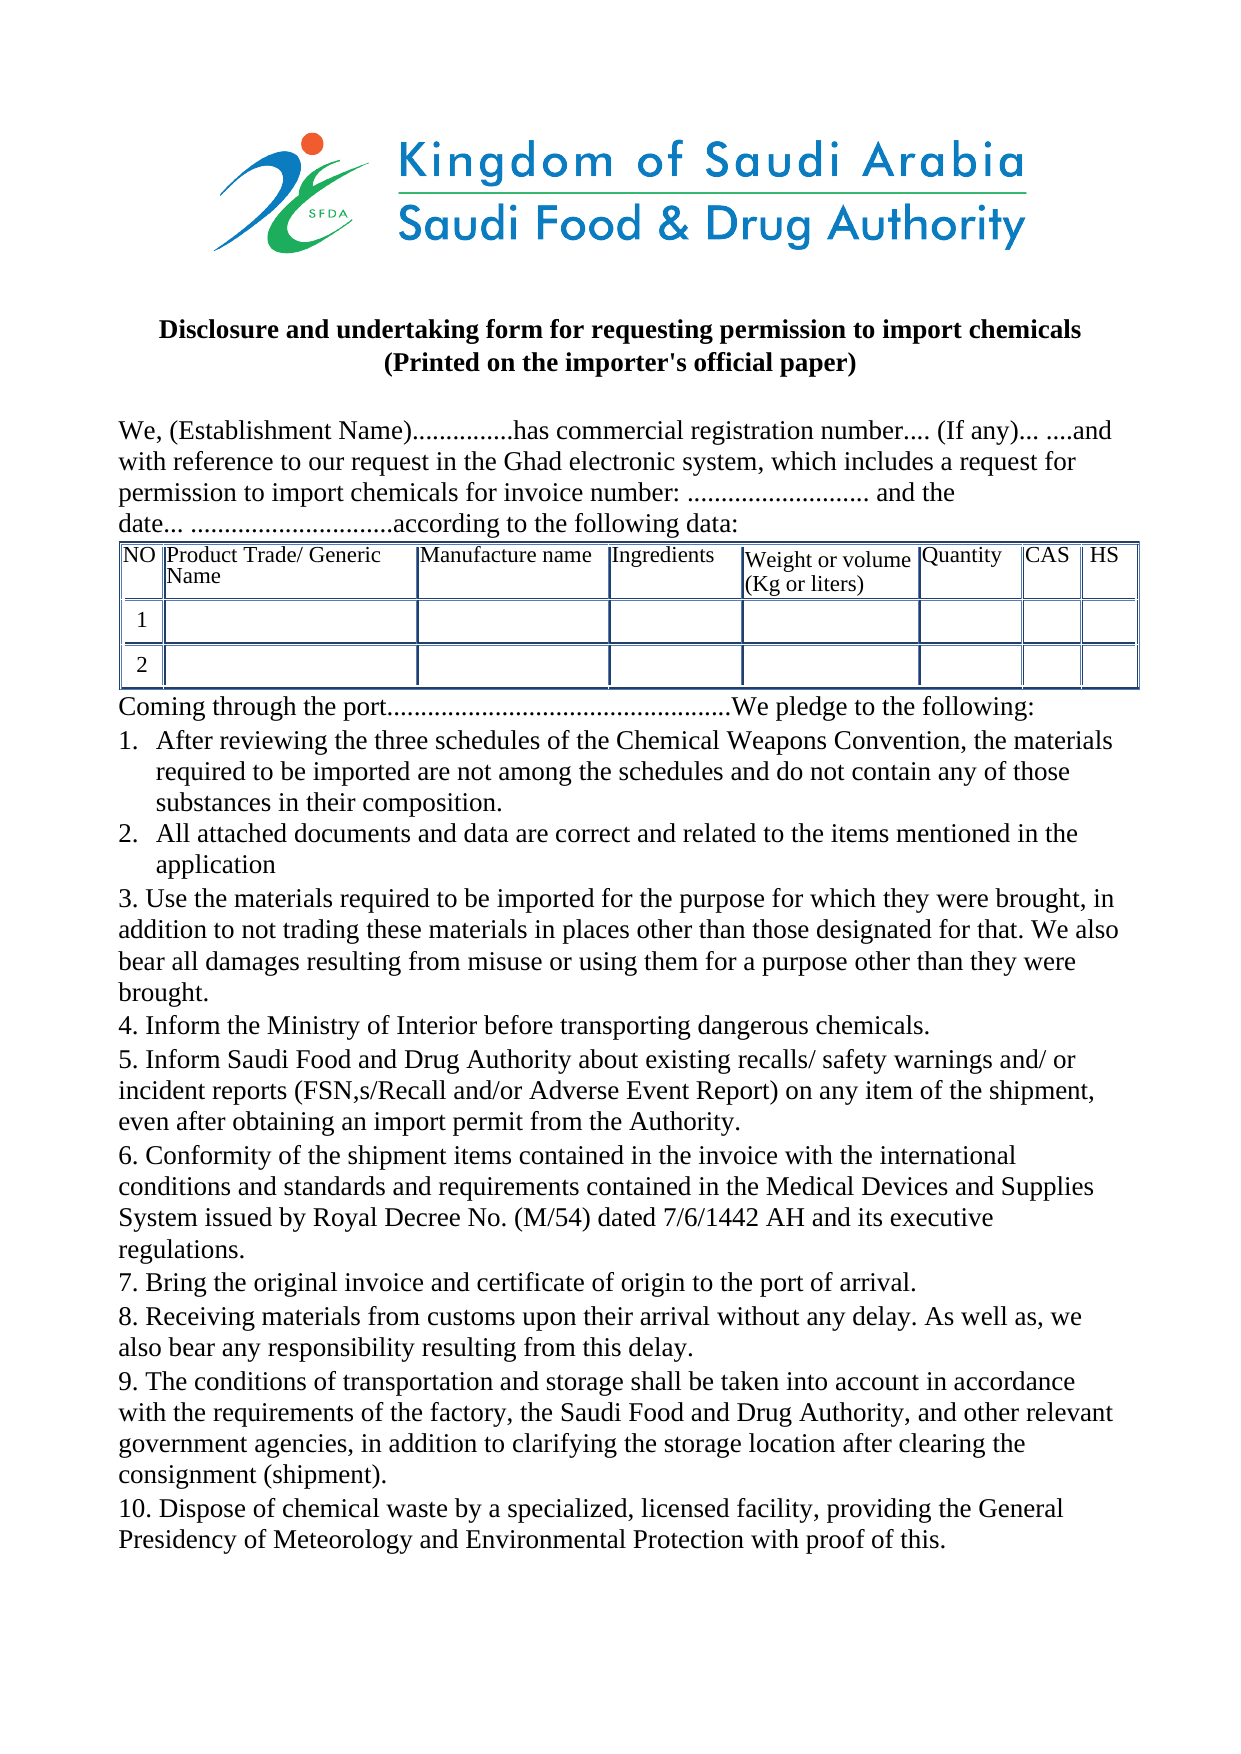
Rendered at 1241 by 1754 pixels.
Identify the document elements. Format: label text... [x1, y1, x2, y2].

picture [118, 73, 1122, 313]
table_cell [417, 646, 609, 687]
table_cell [742, 646, 919, 687]
table_cell [1024, 601, 1080, 642]
text We, (Establishment Name)...............has commercial registration number.... (If any)... ....and with reference to our request in the Ghad electronic system, which includes a request for permission to import chemicals for invoice number: ........................... and the date... ..............................according to the following data: [118, 414, 1122, 539]
text 3. Use the materials required to be imported for the purpose for which they were brought, in addition to not trading these materials in places other than those designated for that. We also bear all damages resulting from misuse or using them for a purpose other than they were brought. [118, 882, 1122, 1007]
text (Printed on the importer's official paper) [118, 347, 1122, 378]
text 7. Bring the original invoice and certificate of origin to the port of arrival. [118, 1266, 1122, 1298]
table_cell [1082, 598, 1138, 642]
text 4. Inform the Ministry of Interior before transporting dangerous chemicals. [118, 1009, 1122, 1041]
table_cell [166, 601, 416, 642]
table_cell [921, 601, 1021, 642]
table_header Manufacture name [417, 543, 609, 598]
table_header Product Trade/ Generic Name [164, 545, 417, 598]
table_header NO [122, 543, 164, 598]
table_header Ingredients [609, 545, 742, 598]
table_header HS [1082, 545, 1137, 598]
table_cell [611, 601, 741, 642]
table_cell [1082, 642, 1137, 687]
text 6. Conformity of the shipment items contained in the invoice with the international conditions and standards and requirements contained in the Medical Devices and Supplies System issued by Royal Decree No. (M/54) dated 7/6/1442 AH and its executive regulations. [118, 1139, 1122, 1264]
text 8. Receiving materials from customs upon their arrival without any delay. As well as, we also bear any responsibility resulting from this delay. [118, 1300, 1122, 1362]
table_cell [744, 601, 918, 642]
table_cell 2 [122, 642, 164, 687]
list After reviewing the three schedules of the Chemical Weapons Convention, the materials required to be imported are not among the schedules and do not contain any of those substances in their composition. [118, 724, 1122, 817]
list All attached documents and data are correct and related to the items mentioned in the application [118, 817, 1122, 880]
text 5. Inform Saudi Food and Drug Authority about existing recalls/ safety warnings and/ or incident reports (FSN,s/Recall and/or Adverse Event Report) on any item of the shipment, even after obtaining an import permit from the Authority. [118, 1043, 1122, 1137]
table_header Weight or volume (Kg or liters) [742, 545, 919, 598]
table_cell [919, 646, 1023, 687]
table_cell 1 [120, 598, 164, 642]
table_header CAS [1023, 545, 1082, 598]
text 9. The conditions of transportation and storage shall be taken into account in accordance with the requirements of the factory, the Saudi Food and Drug Authority, and other relevant government agencies, in addition to clarifying the storage location after clearing the consignment (shipment). [118, 1365, 1122, 1490]
text Coming through the port...................................................We pledge to the following: [118, 690, 1122, 721]
table_header Quantity [919, 545, 1023, 598]
text Disclosure and undertaking form for requesting permission to import chemicals [118, 313, 1122, 344]
table_cell [609, 646, 742, 687]
table_cell [164, 646, 417, 687]
table_cell [419, 601, 608, 642]
text 10. Dispose of chemical waste by a specialized, licensed facility, providing the General Presidency of Meteorology and Environmental Protection with proof of this. [118, 1492, 1122, 1554]
table_cell [1023, 646, 1082, 687]
